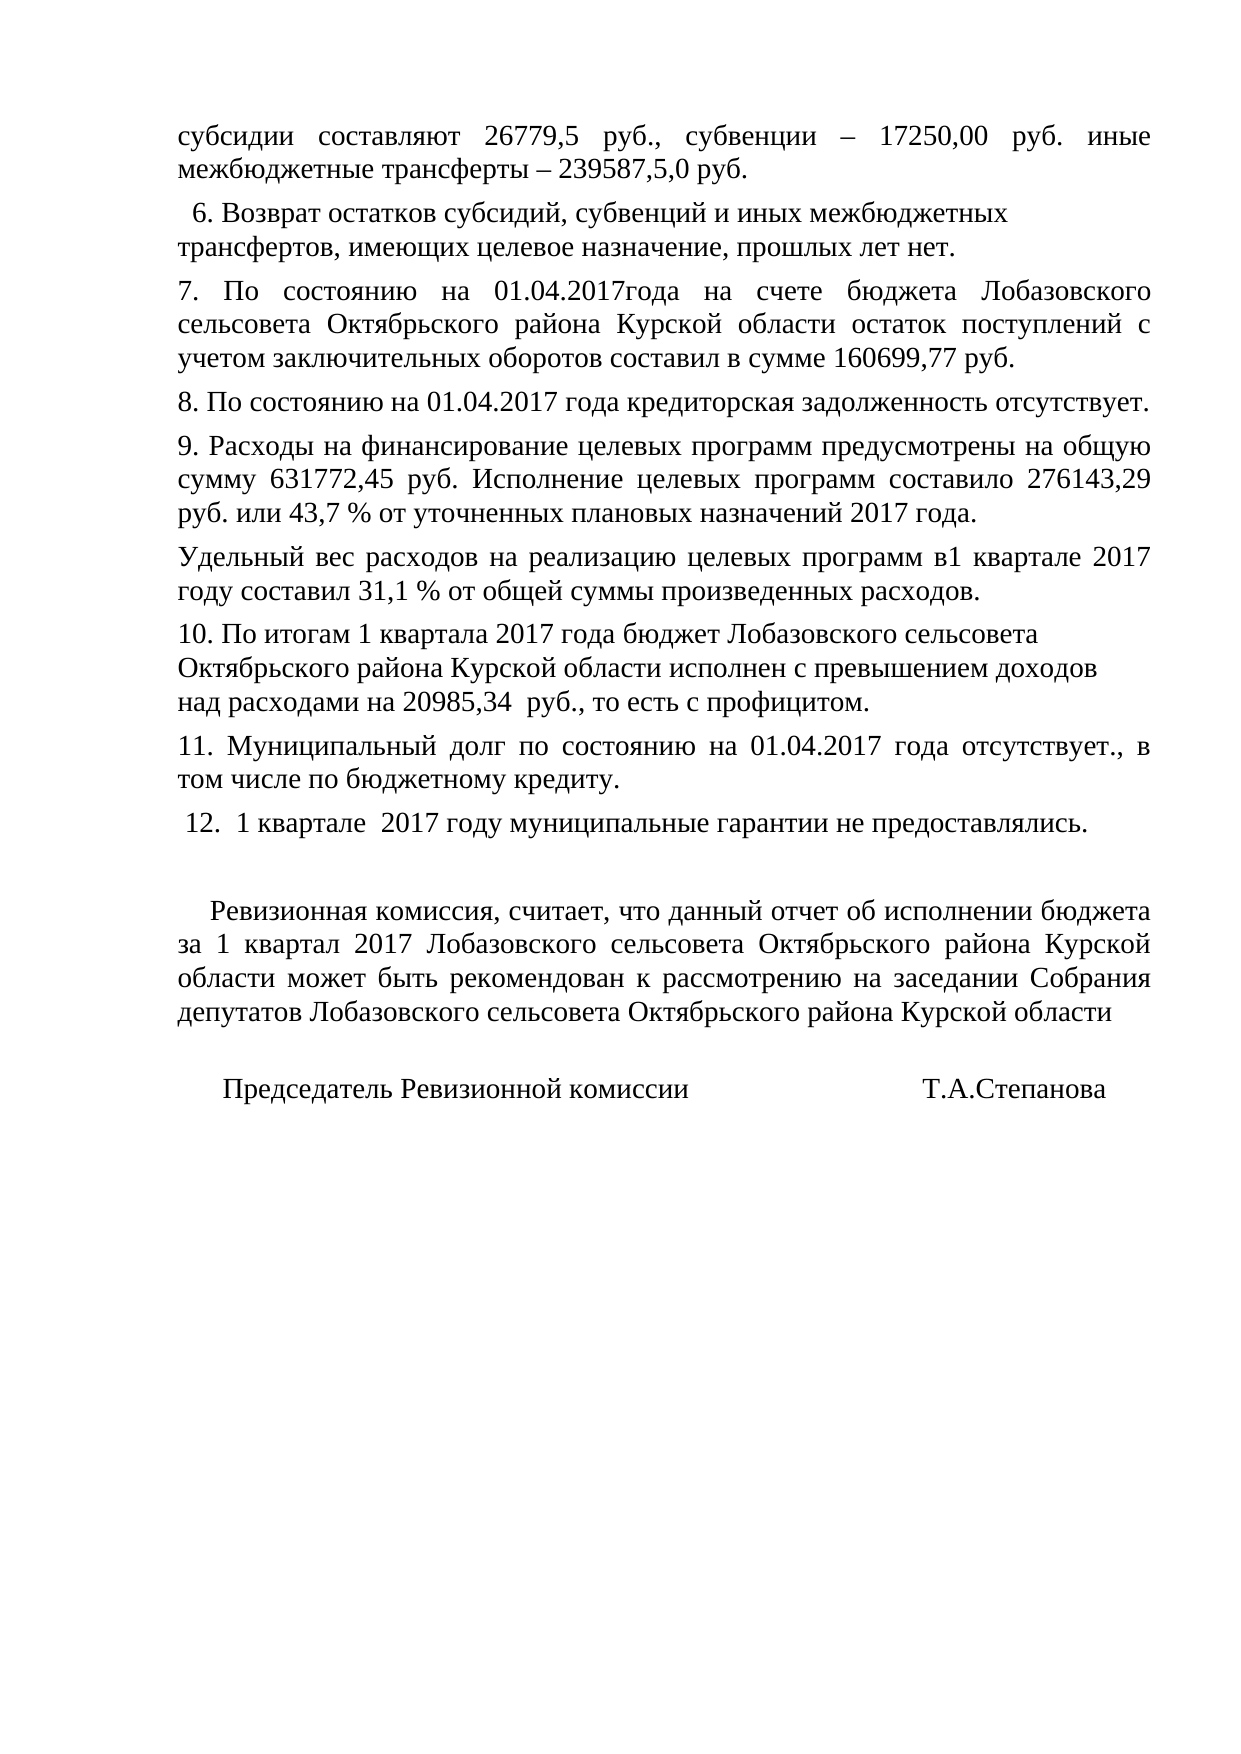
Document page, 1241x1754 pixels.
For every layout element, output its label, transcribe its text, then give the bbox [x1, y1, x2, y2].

text 11. Муниципальный долг по состоянию на 01.04.2017 года отсутствует., в том числе по бюджетному кредиту. [177, 728, 1152, 795]
text Ревизионная комиссия, считает, что данный отчет об исполнении бюджета за 1 квартал 2017 Лобазовского сельсовета Октябрьского района Курской области может быть рекомендован к рассмотрению на заседании Собрания депутатов Лобазовского сельсовета Октябрьского района Курской области [177, 893, 1152, 1027]
text 12. 1 квартале 2017 году муниципальные гарантии не предоставлялись. [177, 805, 1152, 839]
text 9. Расходы на финансирование целевых программ предусмотрены на общую сумму 631772,45 руб. Исполнение целевых программ составило 276143,29 руб. или 43,7 % от уточненных плановых назначений 2017 года. [177, 428, 1152, 529]
text 7. По состоянию на 01.04.2017года на счете бюджета Лобазовского сельсовета Октябрьского района Курской области остаток поступлений с учетом заключительных оборотов составил в сумме 160699,77 руб. [177, 273, 1152, 374]
text 6. Возврат остатков субсидий, субвенций и иных межбюджетных трансфертов, имеющих целевое назначение, прошлых лет нет. [177, 196, 1152, 263]
text 10. По итогам 1 квартала 2017 года бюджет Лобазовского сельсовета Октябрьского района Курской области исполнен с превышением доходов над расходами на 20985,34 руб., то есть с профицитом. [177, 617, 1152, 717]
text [177, 118, 1152, 185]
text 8. По состоянию на 01.04.2017 года кредиторская задолженность отсутствует. [177, 384, 1152, 418]
text Председатель Ревизионной комиссии Т.А.Степанова [177, 1071, 1152, 1105]
text Удельный вес расходов на реализацию целевых программ в1 квартале 2017 году составил 31,1 % от общей суммы произведенных расходов. [177, 539, 1152, 606]
